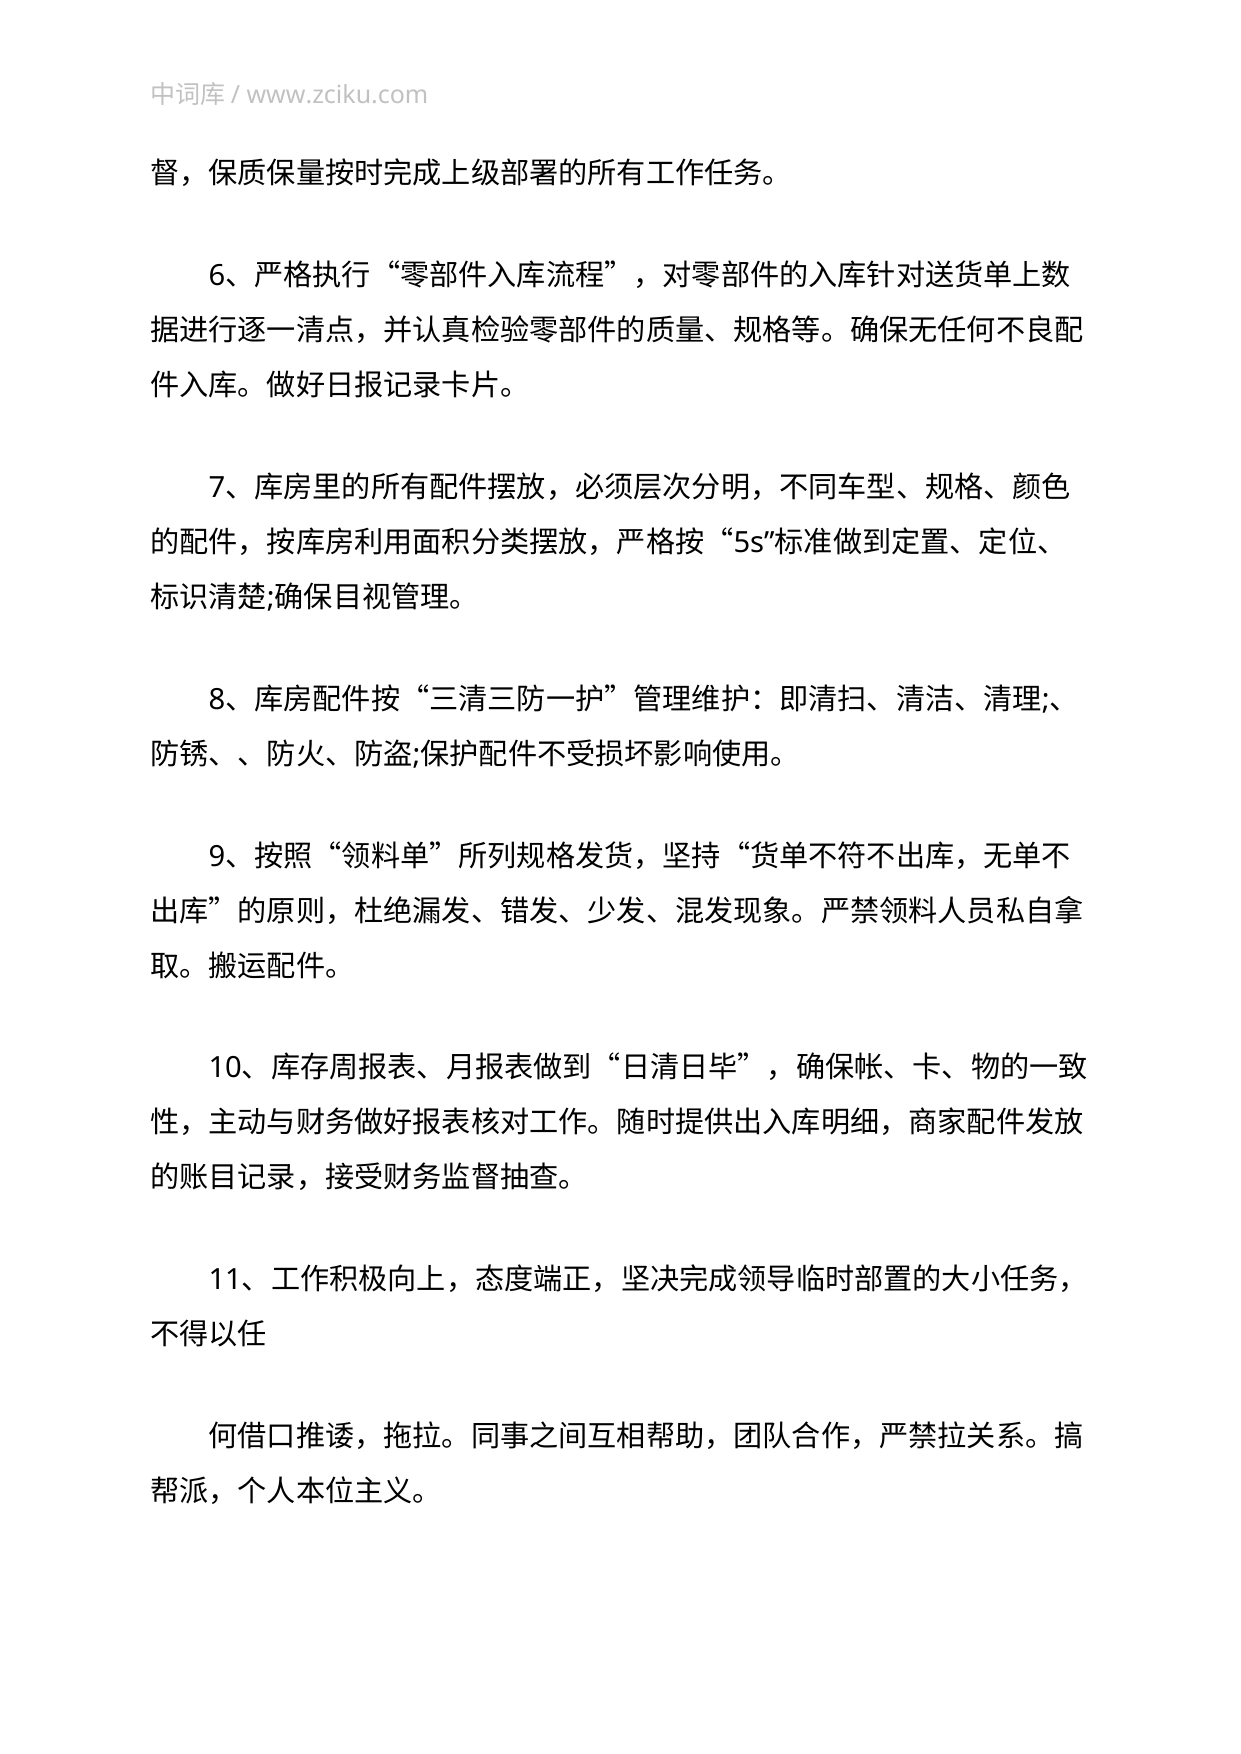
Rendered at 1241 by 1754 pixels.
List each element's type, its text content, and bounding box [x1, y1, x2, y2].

text 6、严格执行“零部件入库流程”，对零部件的入库针对送货单上数据进行逐一清点，并认真检验零部件的质量、规格等。确保无任何不良配件入库。做好日报记录卡片。 [150, 252, 1090, 404]
text 9、按照“领料单”所列规格发货，坚持“货单不符不出库，无单不出库”的原则，杜绝漏发、错发、少发、混发现象。严禁领料人员私自拿取。搬运配件。 [150, 832, 1090, 984]
text 何借口推诿，拖拉。同事之间互相帮助，团队合作，严禁拉关系。搞帮派，个人本位主义。 [150, 1412, 1090, 1510]
text 11、工作积极向上，态度端正，坚决完成领导临时部置的大小任务，不得以任 [150, 1256, 1090, 1353]
text 10、库存周报表、月报表做到“日清日毕”，确保帐、卡、物的一致性，主动与财务做好报表核对工作。随时提供出入库明细，商家配件发放的账目记录，接受财务监督抽查。 [150, 1044, 1090, 1196]
text 7、库房里的所有配件摆放，必须层次分明，不同车型、规格、颜色的配件，按库房利用面积分类摆放，严格按“5s”标准做到定置、定位、标识清楚;确保目视管理。 [150, 463, 1090, 616]
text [150, 150, 1090, 192]
text 8、库房配件按“三清三防一护”管理维护：即清扫、清洁、清理;、防锈、、防火、防盗;保护配件不受损坏影响使用。 [150, 675, 1090, 773]
